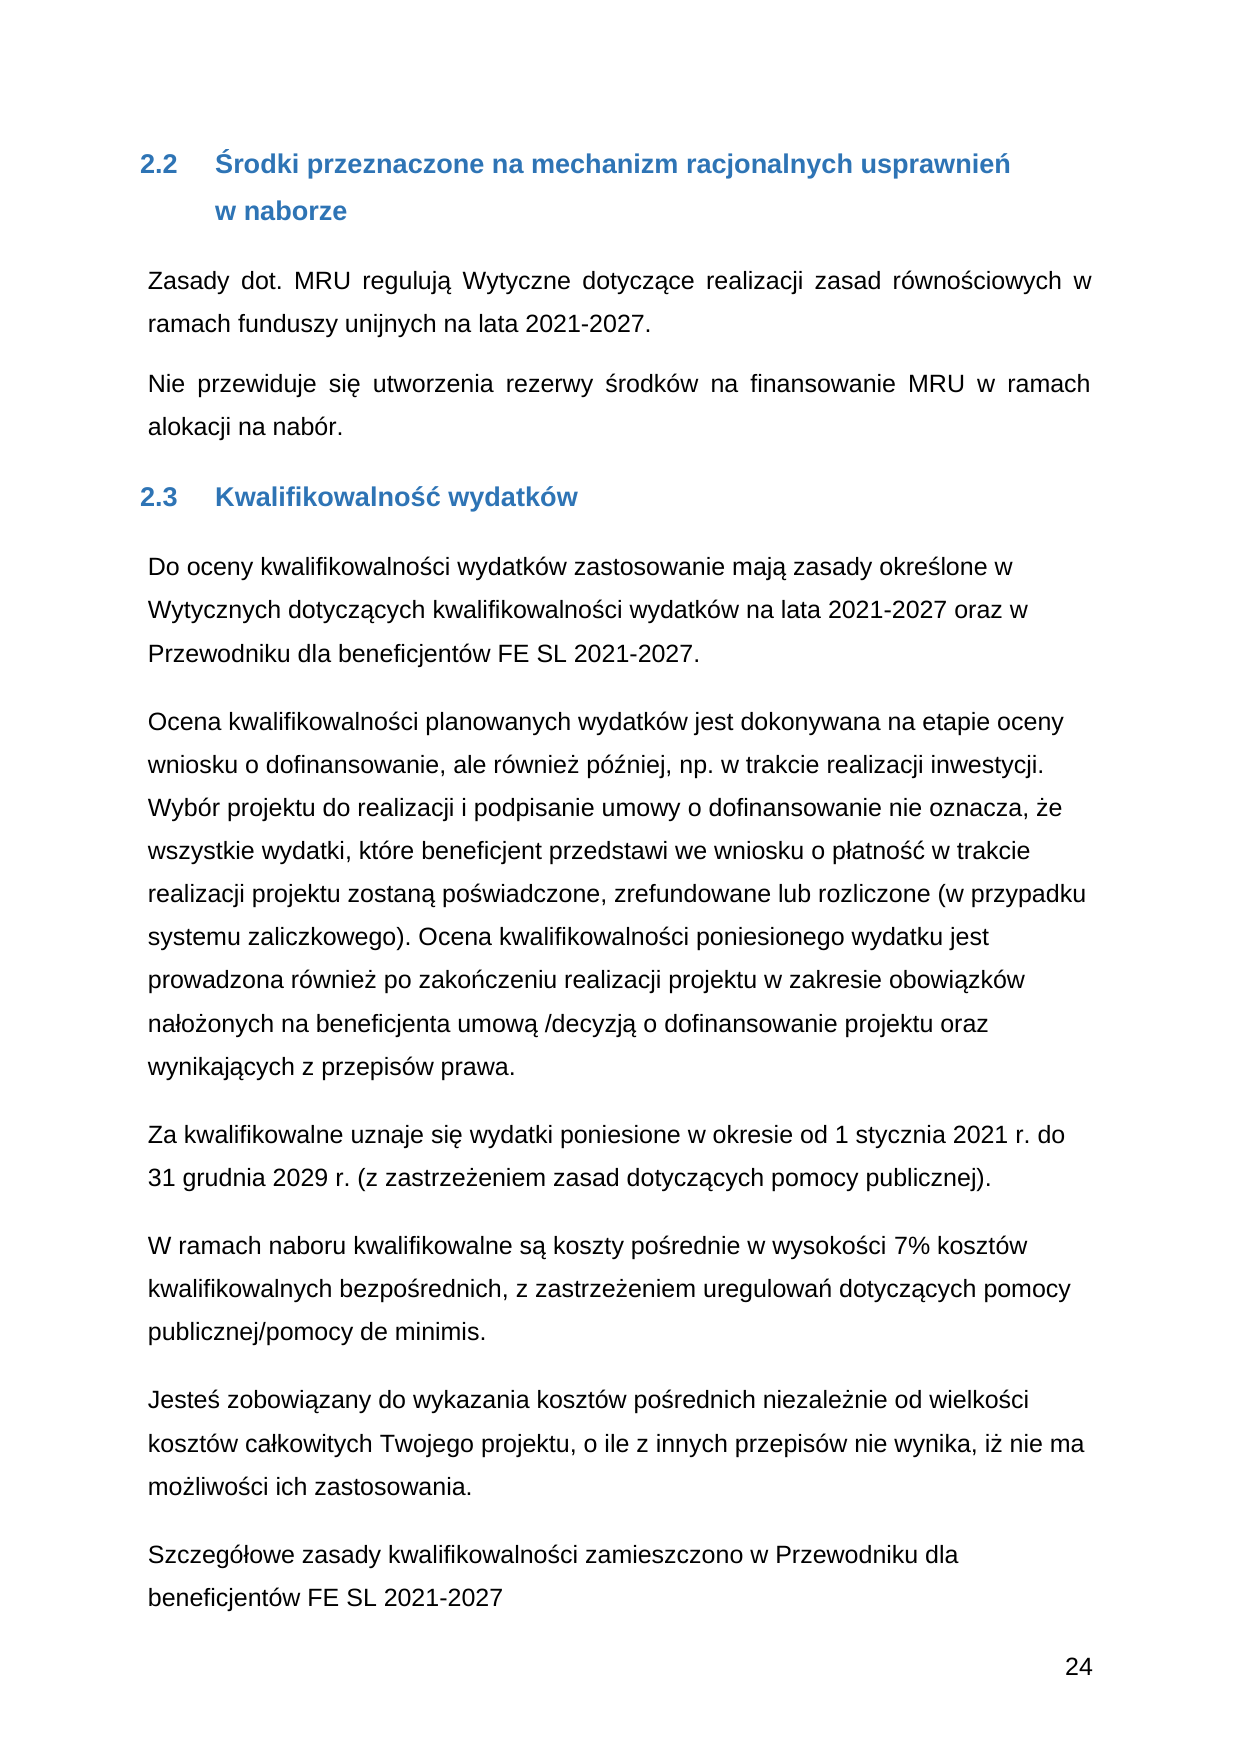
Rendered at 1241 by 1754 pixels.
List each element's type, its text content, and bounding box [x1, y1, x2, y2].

text Szczegółowe zasady kwalifikowalności zamieszczono w Przewodniku dla beneficjentów FE SL 2021-2027 [148, 1540, 1093, 1612]
text Ocena kwalifikowalności planowanych wydatków jest dokonywana na etapie oceny wniosku o dofinansowanie, ale również później, np. w trakcie realizacji inwestycji. Wybór projektu do realizacji i podpisanie umowy o dofinansowanie nie oznacza, że wszystkie wydatki, które beneficjent przedstawi we wniosku o płatność w trakcie realizacji projektu zostaną poświadczone, zrefundowane lub rozliczone (w przypadku systemu zaliczkowego). Ocena kwalifikowalności poniesionego wydatku jest prowadzona również po zakończeniu realizacji projektu w zakresie obowiązków nałożonych na beneficjenta umową /decyzją o dofinansowanie projektu oraz wynikających z przepisów prawa. [148, 707, 1093, 1081]
text Za kwalifikowalne uznaje się wydatki poniesione w okresie od 1 stycznia 2021 r. do 31 grudnia 2029 r. (z zastrzeżeniem zasad dotyczących pomocy publicznej). [148, 1120, 1093, 1192]
text Zasady dot. MRU regulują Wytyczne dotyczące realizacji zasad równościowych w ramach funduszy unijnych na lata 2021-2027. [148, 266, 1093, 338]
text Do oceny kwalifikowalności wydatków zastosowanie mają zasady określone w Wytycznych dotyczących kwalifikowalności wydatków na lata 2021-2027 oraz w Przewodniku dla beneficjentów FE SL 2021-2027. [148, 552, 1093, 667]
text Jesteś zobowiązany do wykazania kosztów pośrednich niezależnie od wielkości kosztów całkowitych Twojego projektu, o ile z innych przepisów nie wynika, iż nie ma możliwości ich zastosowania. [148, 1386, 1093, 1501]
subtitle Środki przeznaczone na mechanizm racjonalnych usprawnień w naborze [140, 148, 1093, 226]
subtitle Kwalifikowalność wydatków [140, 481, 1093, 512]
text Nie przewiduje się utworzenia rezerwy środków na finansowanie MRU w ramach alokacji na nabór. [148, 369, 1093, 441]
text W ramach naboru kwalifikowalne są koszty pośrednie w wysokości 7% kosztów kwalifikowalnych bezpośrednich, z zastrzeżeniem uregulowań dotyczących pomocy publicznej/pomocy de minimis. [148, 1231, 1093, 1346]
